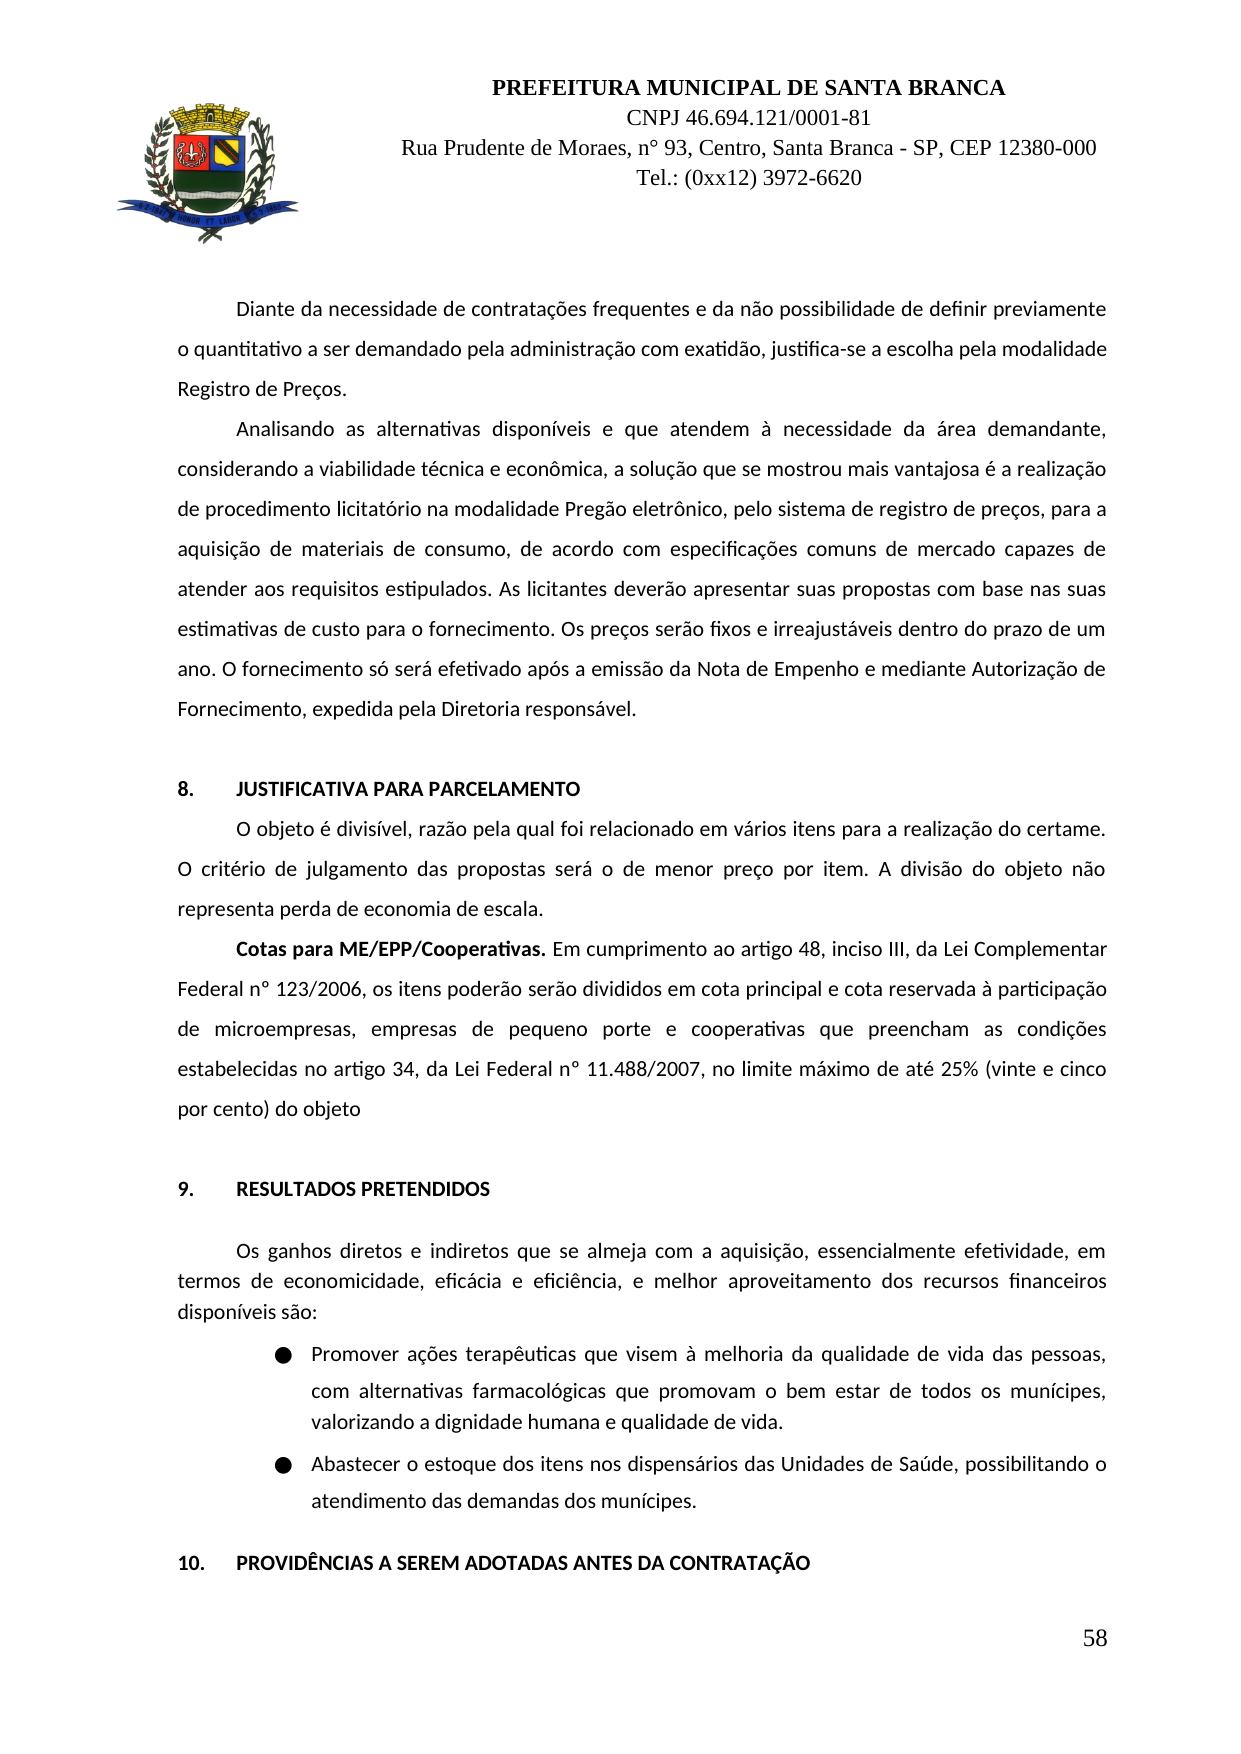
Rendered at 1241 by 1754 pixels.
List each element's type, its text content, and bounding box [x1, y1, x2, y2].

picture [110, 98, 300, 244]
text Diante da necessidade de contratações frequentes e da não possibilidade de definir previamente o quantitativo a ser demandado pela administração com exatidão, justifica-se a escolha pela modalidade Registro de Preços. [177, 296, 1108, 402]
list Promover ações terapêuticas que visem à melhoria da qualidade de vida das pessoas, com alternativas farmacológicas que promovam o bem estar de todos os munícipes, valorizando a dignidade humana e qualidade de vida. [274, 1329, 1108, 1435]
list JUSTIFICATIVA PARA PARCELAMENTO [177, 776, 1108, 802]
text O objeto é divisível, razão pela qual foi relacionado em vários itens para a realização do certame. O critério de julgamento das propostas será o de menor preço por item. A divisão do objeto não representa perda de economia de escala. [177, 816, 1108, 922]
list RESULTADOS PRETENDIDOS [177, 1176, 1108, 1202]
list PROVIDÊNCIAS A SEREM ADOTADAS ANTES DA CONTRATAÇÃO [177, 1549, 1108, 1576]
text Os ganhos diretos e indiretos que se almeja com a aquisição, essencialmente efetividade, em termos de economicidade, eficácia e eficiência, e melhor aproveitamento dos recursos financeiros disponíveis são: [177, 1237, 1108, 1325]
text Cotas para ME/EPP/Cooperativas. Em cumprimento ao artigo 48, inciso III, da Lei Complementar Federal nº 123/2006, os itens poderão serão divididos em cota principal e cota reservada à participação de microempresas, empresas de pequeno porte e cooperativas que preencham as condições estabelecidas no artigo 34, da Lei Federal nº 11.488/2007, no limite máximo de até 25% (vinte e cinco por cento) do objeto [177, 936, 1108, 1122]
list Abastecer o estoque dos itens nos dispensários das Unidades de Saúde, possibilitando o atendimento das demandas dos munícipes. [274, 1439, 1108, 1514]
text Analisando as alternativas disponíveis e que atendem à necessidade da área demandante, considerando a viabilidade técnica e econômica, a solução que se mostrou mais vantajosa é a realização de procedimento licitatório na modalidade Pregão eletrônico, pelo sistema de registro de preços, para a aquisição de materiais de consumo, de acordo com especificações comuns de mercado capazes de atender aos requisitos estipulados. As licitantes deverão apresentar suas propostas com base nas suas estimativas de custo para o fornecimento. Os preços serão fixos e irreajustáveis dentro do prazo de um ano. O fornecimento só será efetivado após a emissão da Nota de Empenho e mediante Autorização de Fornecimento, expedida pela Diretoria responsável. [177, 416, 1108, 722]
